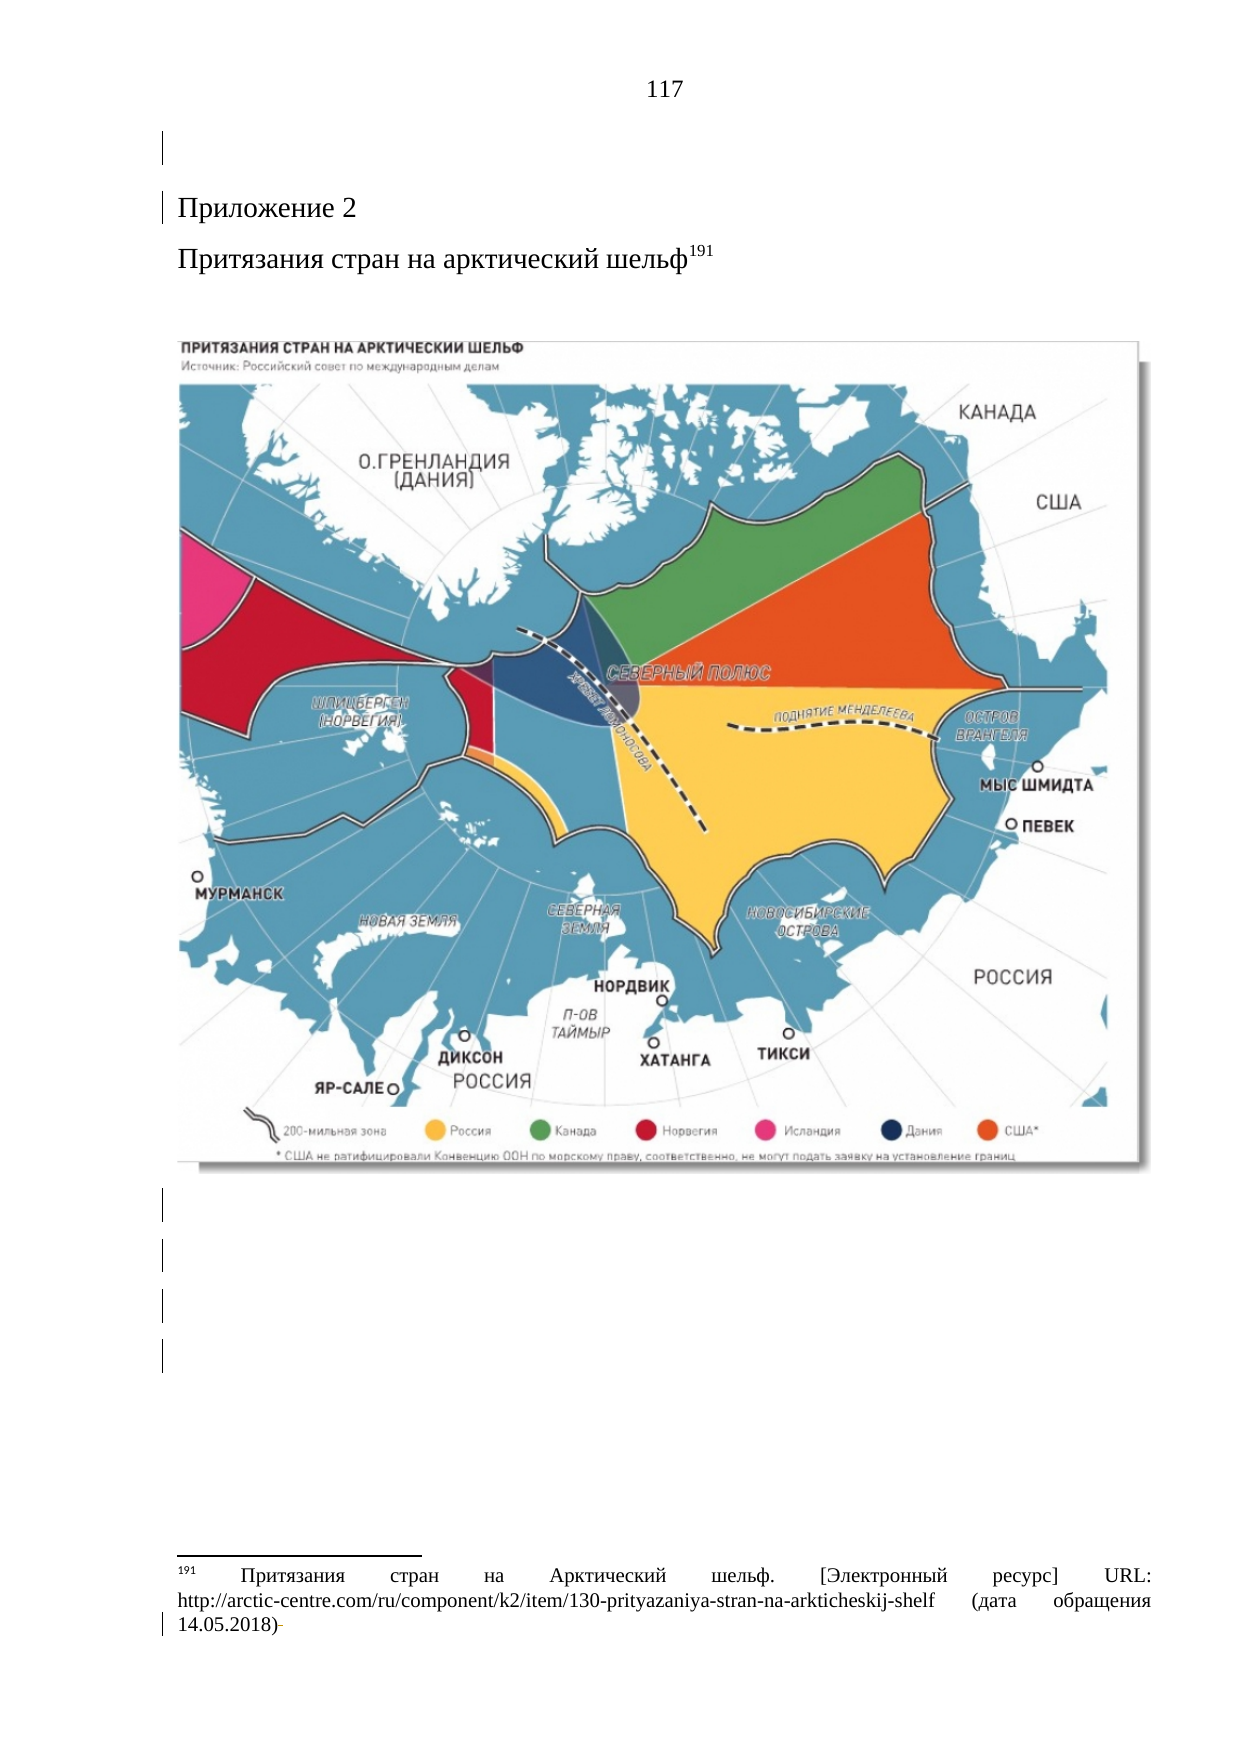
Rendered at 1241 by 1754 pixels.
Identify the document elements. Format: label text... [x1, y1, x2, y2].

text Притязания стран на арктический шельф [177, 241, 1152, 274]
picture [177, 341, 1151, 1174]
text Приложение 2 [177, 191, 1152, 224]
